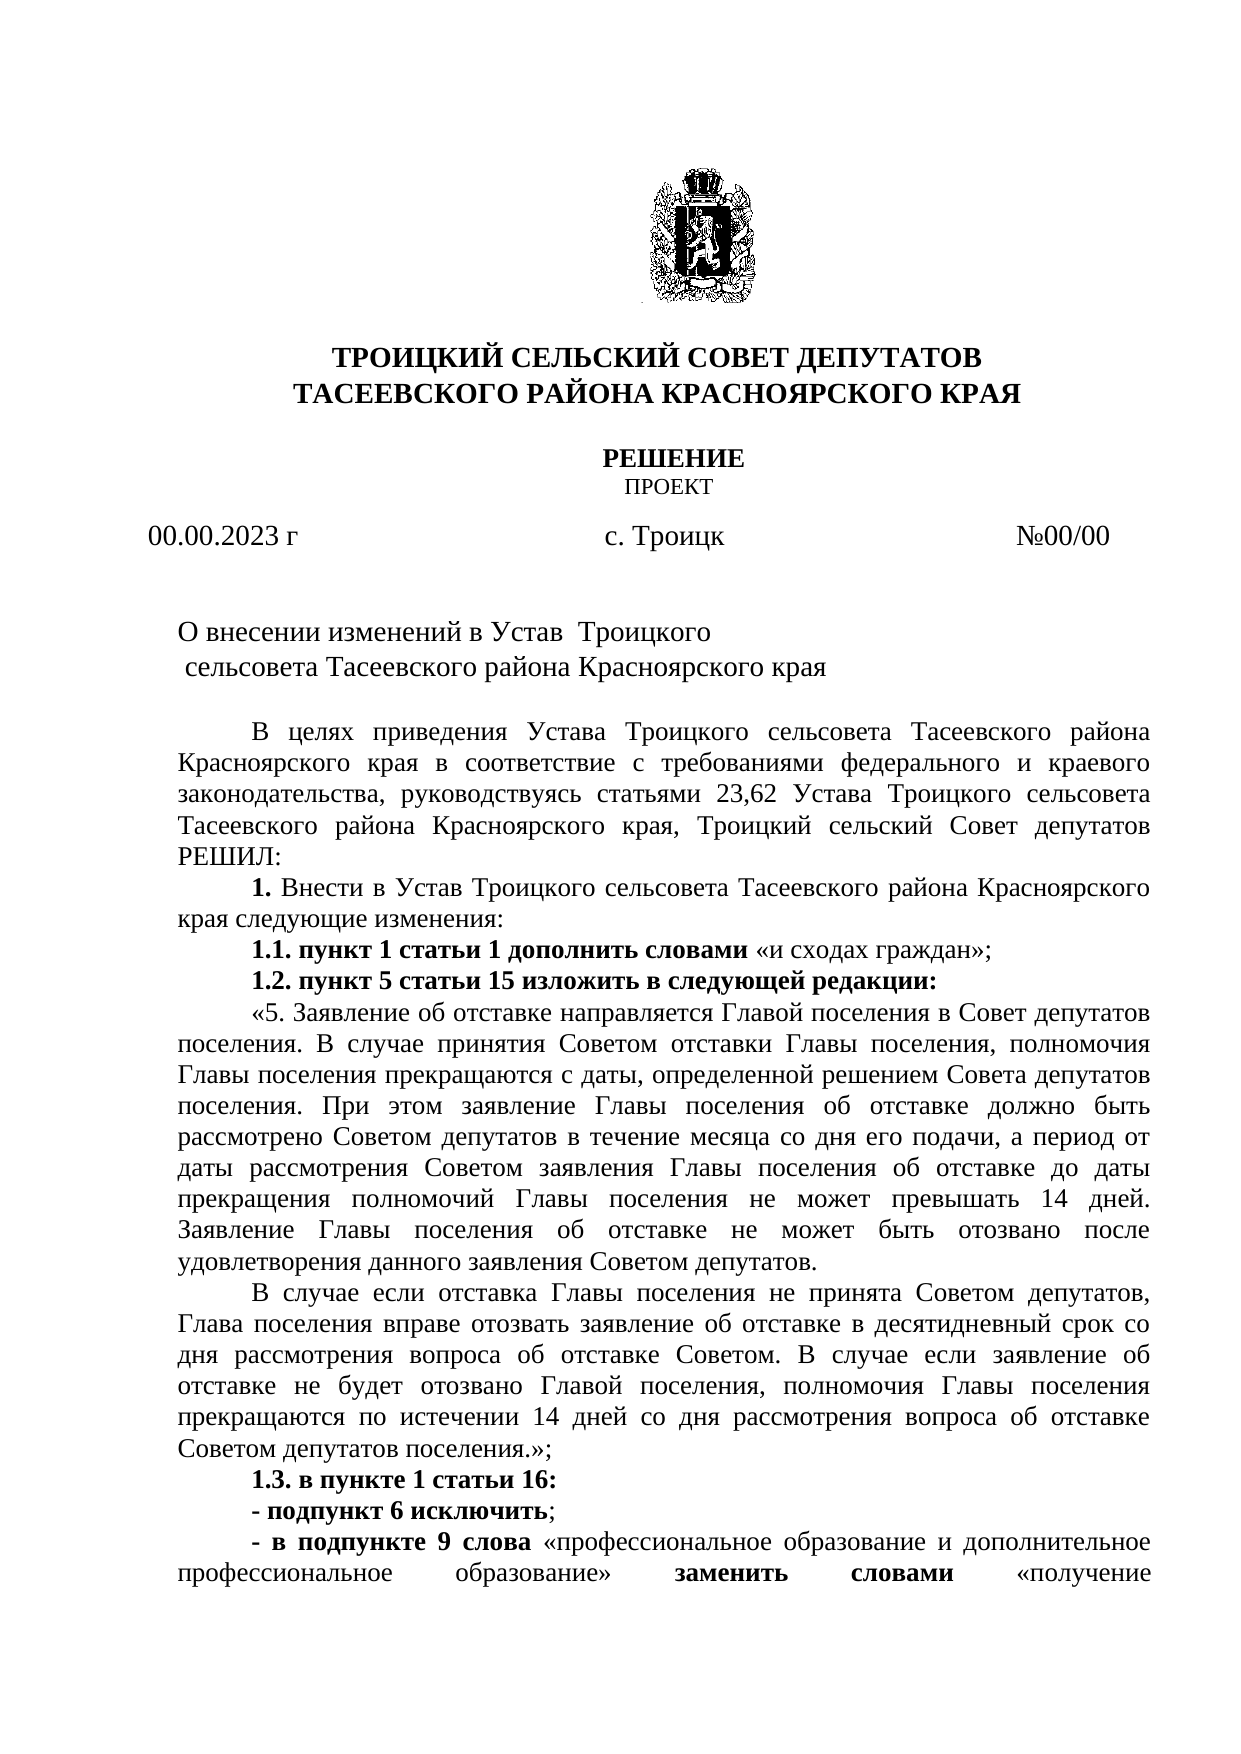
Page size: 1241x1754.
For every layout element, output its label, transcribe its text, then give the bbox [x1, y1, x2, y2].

text ТРОИЦКИЙ СЕЛЬСКИЙ СОВЕТ ДЕПУТАТОВ [148, 341, 1167, 374]
text РЕШЕНИЕ [177, 442, 1152, 473]
text В случае если отставка Главы поселения не принята Советом депутатов, Глава поселения вправе отозвать заявление об отставке в десятидневный срок со дня рассмотрения вопроса об отставке Советом. В случае если заявление об отставке не будет отозвано Главой поселения, полномочия Главы поселения прекращаются по истечении 14 дней со дня рассмотрения вопроса об отставке Советом депутатов поселения.»; [177, 1276, 1152, 1463]
text ТАСЕЕВСКОГО РАЙОНА КРАСНОЯРСКОГО КРАЯ [148, 376, 1167, 409]
text 1.1. пункт 1 статьи 1 дополнить словами «и сходах граждан»; [177, 933, 1152, 964]
text ПРОЕКТ [148, 473, 1167, 500]
text «5. Заявление об отставке направляется Главой поселения в Совет депутатов поселения. В случае принятия Советом отставки Главы поселения, полномочия Главы поселения прекращаются с даты, определенной решением Совета депутатов поселения. При этом заявление Главы поселения об отставке должно быть рассмотрено Советом депутатов в течение месяца со дня его подачи, а период от даты рассмотрения Советом заявления Главы поселения об отставке до даты прекращения полномочий Главы поселения не может превышать 14 дней. Заявление Главы поселения об отставке не может быть отозвано после удовлетворения данного заявления Советом депутатов. [177, 996, 1152, 1276]
text 1.2. пункт 5 статьи 15 изложить в следующей редакции: [177, 964, 1152, 996]
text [177, 1525, 1152, 1587]
text В целях приведения Устава Троицкого сельсовета Тасеевского района Красноярского края в соответствие с требованиями федерального и краевого законодательства, руководствуясь статьями 23,62 Устава Троицкого сельсовета Тасеевского района Красноярского края, Троицкий сельский Совет депутатов РЕШИЛ: [177, 715, 1152, 871]
text О внесении изменений в Устав Троицкого [177, 614, 1152, 647]
text 1. Внести в Устав Троицкого сельсовета Тасеевского района Красноярского края следующие изменения: [177, 871, 1152, 933]
text сельсовета Тасеевского района Красноярского края [177, 649, 1152, 682]
text - подпункт 6 исключить; [177, 1494, 1152, 1525]
text 00.00.2023 г с. Троицк №00/00 [148, 518, 1167, 551]
text 1.3. в пункте 1 статьи 16: [177, 1463, 1152, 1494]
